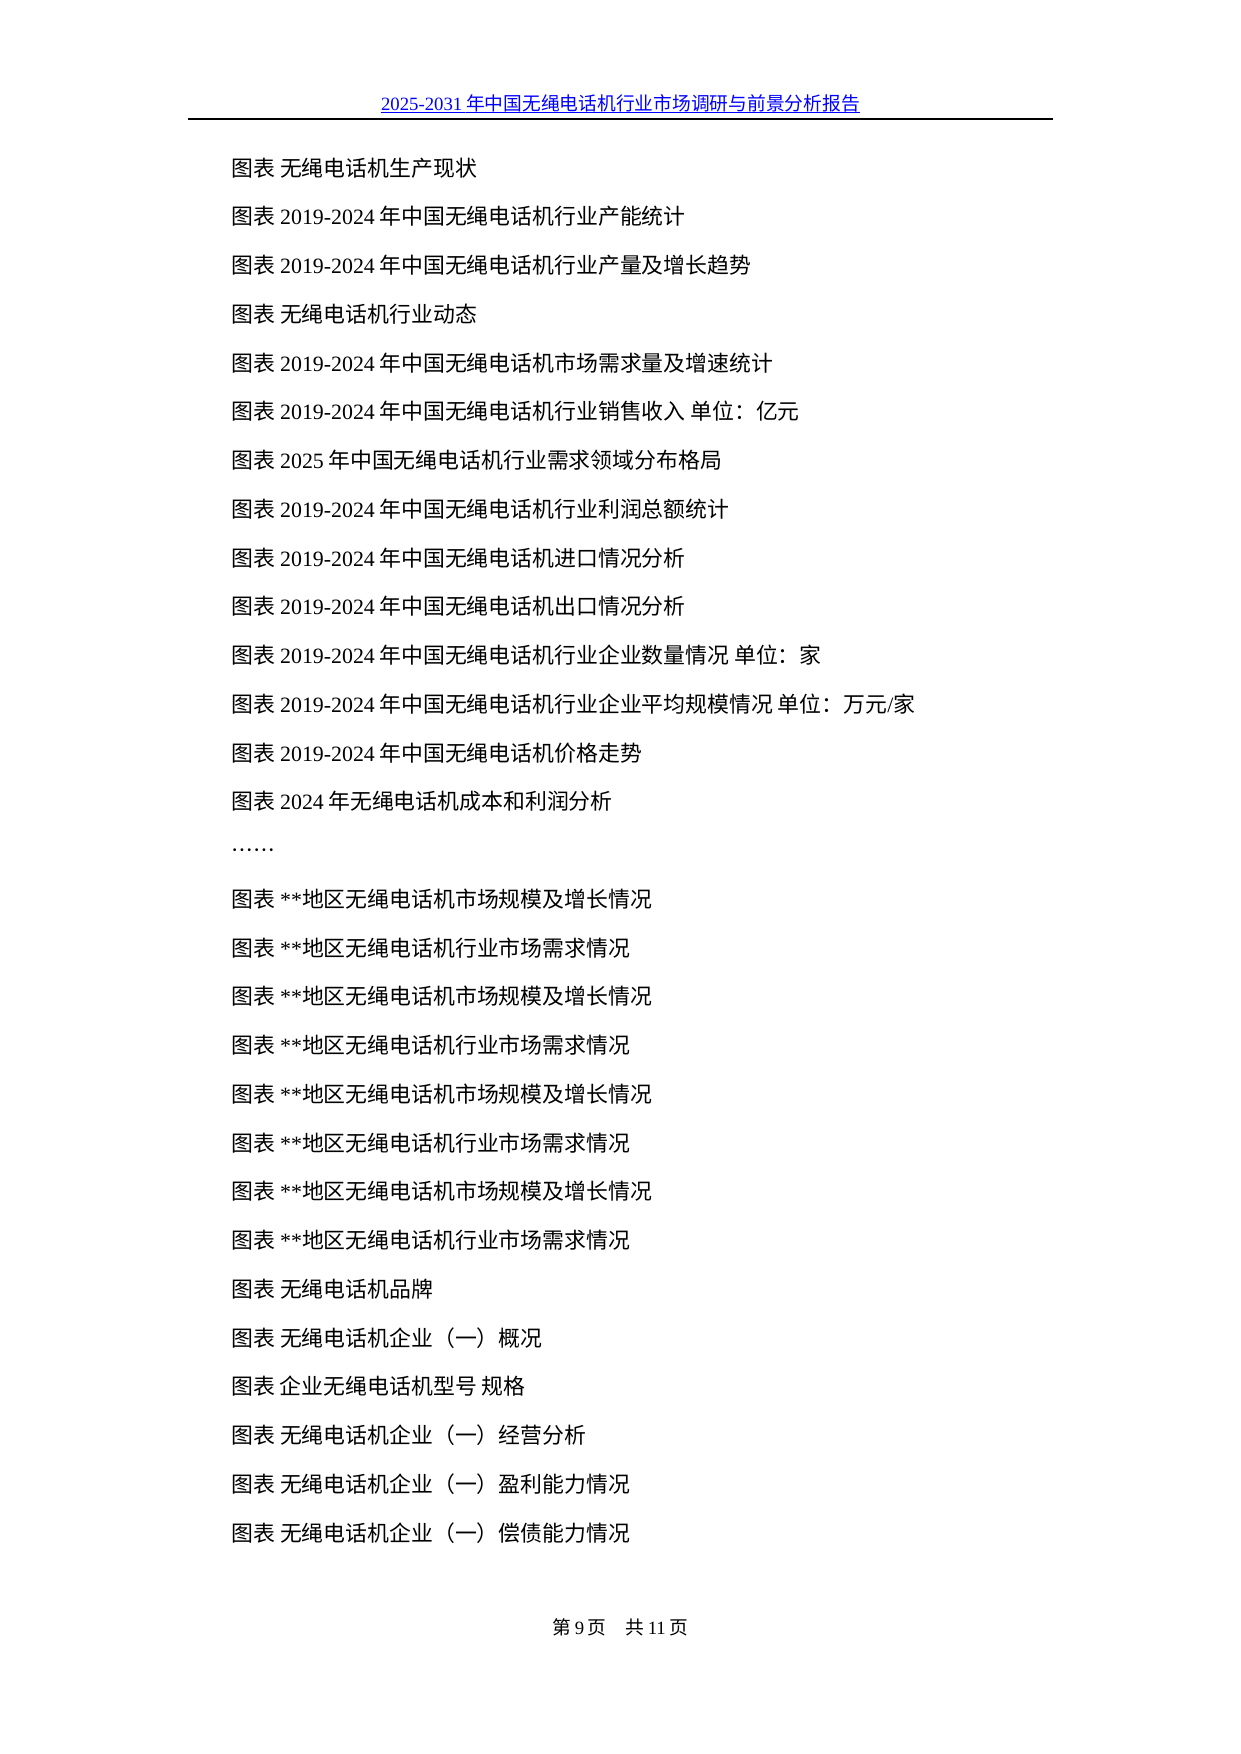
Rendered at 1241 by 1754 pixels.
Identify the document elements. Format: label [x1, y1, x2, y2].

text [187, 150, 1053, 1548]
